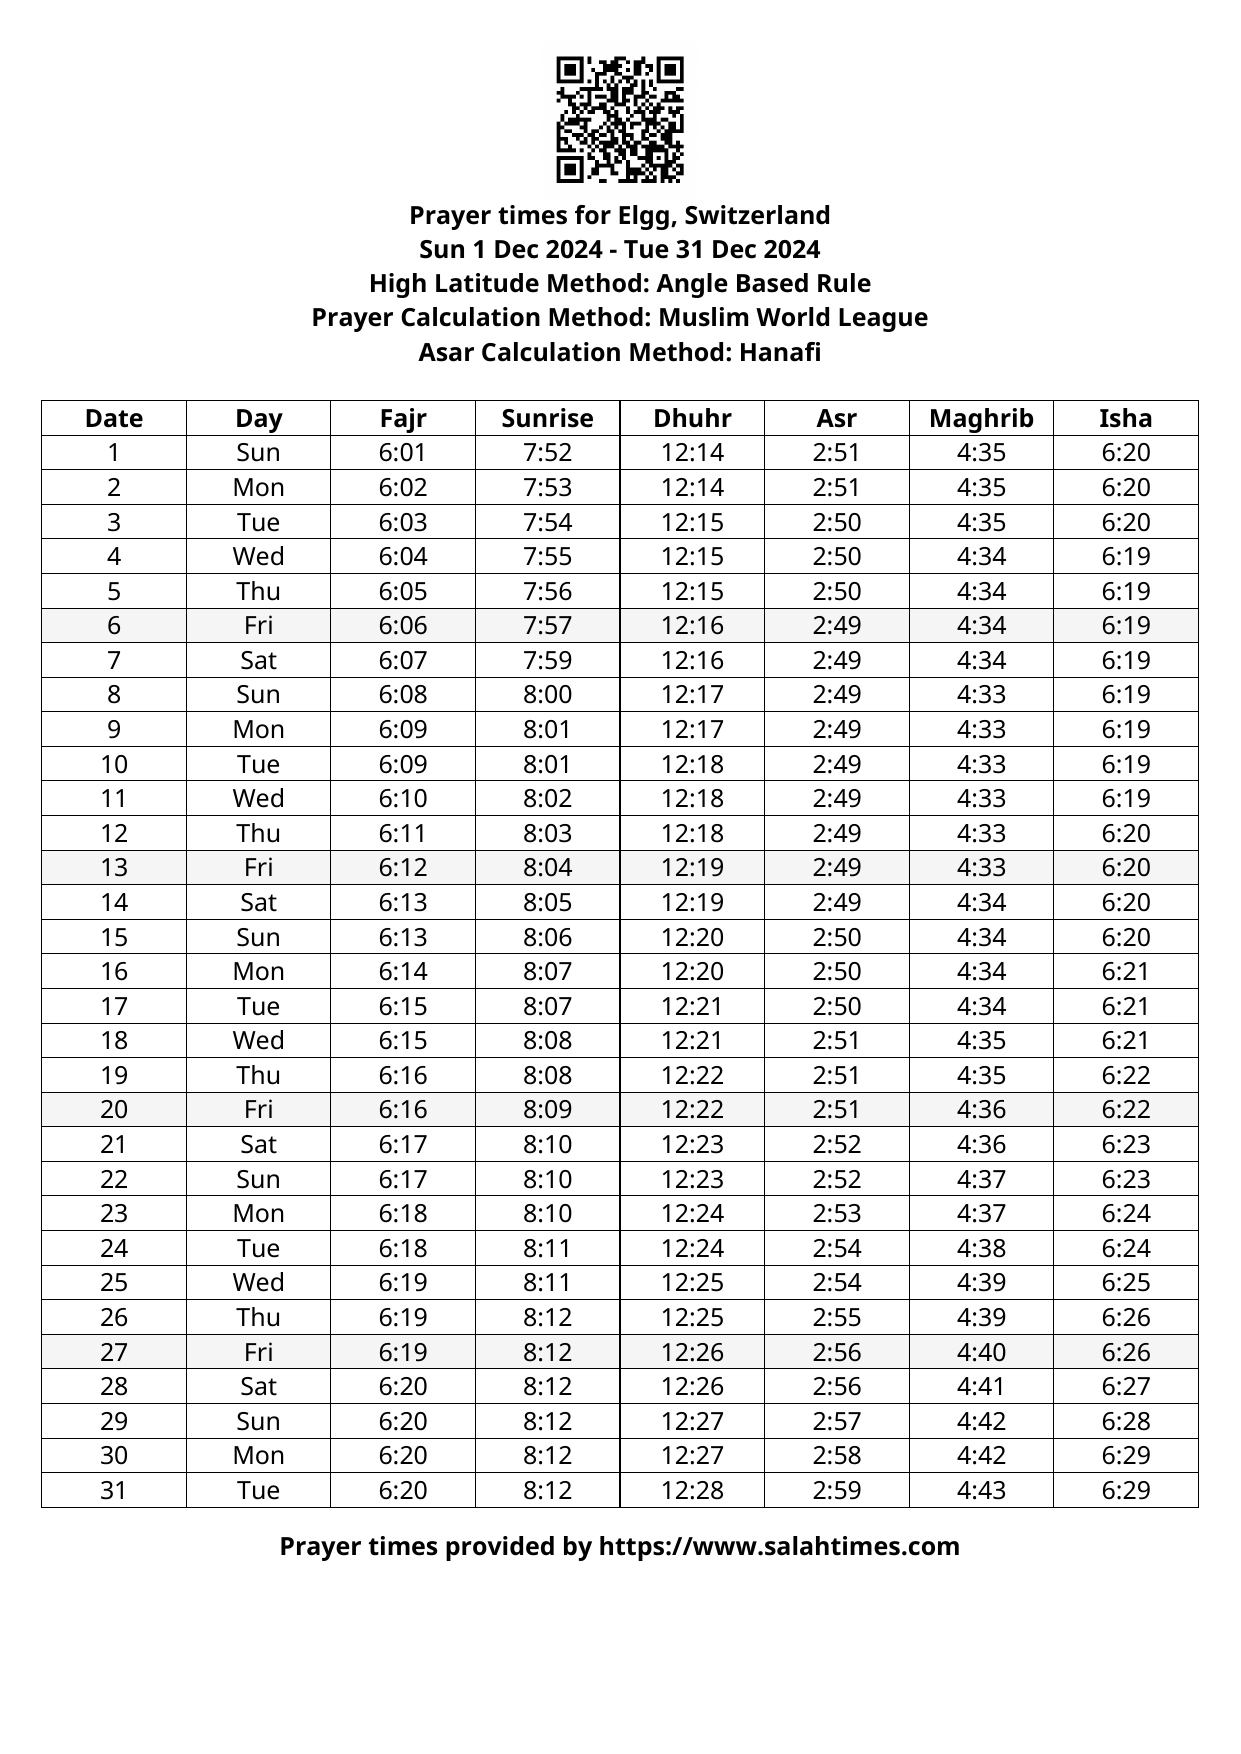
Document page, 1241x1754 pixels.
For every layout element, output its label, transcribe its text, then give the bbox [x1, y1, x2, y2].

table_cell 8:05 [476, 885, 619, 919]
table_cell 10 [42, 747, 186, 780]
text Asar Calculation Method: Hanafi [42, 334, 1198, 368]
table_cell 4:35 [910, 505, 1053, 538]
table_cell 2:58 [765, 1439, 909, 1472]
table_cell 12:21 [621, 989, 764, 1022]
table_cell 4:34 [910, 954, 1053, 988]
table_cell Wed [187, 1266, 330, 1299]
table_cell Tue [187, 1473, 330, 1507]
table_cell 12:16 [621, 609, 764, 642]
table_cell 4:39 [910, 1300, 1053, 1334]
table_cell 6:19 [1054, 539, 1198, 573]
table_cell 2:55 [765, 1300, 909, 1334]
table_cell 6:20 [1054, 885, 1198, 919]
table_cell 4:34 [910, 539, 1053, 573]
table_cell 6:14 [331, 954, 475, 988]
table_cell 8:01 [476, 712, 619, 746]
table_cell 4:36 [910, 1093, 1053, 1126]
table_cell 2:51 [765, 1093, 909, 1126]
table_cell 23 [42, 1196, 186, 1230]
table_cell 6:18 [331, 1231, 475, 1264]
table_cell Thu [187, 574, 330, 607]
table_header Dhuhr [621, 401, 764, 434]
table_cell 11 [42, 781, 186, 815]
table_cell 4:33 [910, 678, 1053, 711]
table_cell 6:19 [1054, 643, 1198, 677]
table_cell 29 [42, 1404, 186, 1437]
table_cell 6:21 [1054, 1024, 1198, 1057]
table_cell 2:50 [765, 574, 909, 607]
table_cell 4:35 [910, 1058, 1053, 1092]
table_cell 6:29 [1054, 1439, 1198, 1472]
table_cell 8:02 [476, 781, 619, 815]
table_cell 4:42 [910, 1404, 1053, 1437]
table_cell 6:20 [1054, 436, 1198, 469]
table_cell 12:15 [621, 574, 764, 607]
table_cell 12:26 [621, 1369, 764, 1403]
table_cell Wed [187, 1024, 330, 1057]
table_cell Mon [187, 1439, 330, 1472]
table_cell Mon [187, 712, 330, 746]
table_cell Tue [187, 989, 330, 1022]
text Prayer Calculation Method: Muslim World League [42, 300, 1198, 334]
table_cell 6:01 [331, 436, 475, 469]
table_cell 4:37 [910, 1196, 1053, 1230]
table_cell 4:38 [910, 1231, 1053, 1264]
table_cell 6 [42, 609, 186, 642]
table_cell 6:27 [1054, 1369, 1198, 1403]
table_cell 12:27 [621, 1439, 764, 1472]
table_cell Mon [187, 954, 330, 988]
table_cell Fri [187, 1335, 330, 1368]
table_cell 12:18 [621, 781, 764, 815]
table_cell 6:26 [1054, 1335, 1198, 1368]
table_cell 8:10 [476, 1127, 619, 1161]
table_cell 6:19 [331, 1335, 475, 1368]
table_cell 6:20 [1054, 920, 1198, 953]
table_cell 6:04 [331, 539, 475, 573]
table_cell 2:54 [765, 1266, 909, 1299]
table_cell 12:19 [621, 851, 764, 884]
table_cell 2:49 [765, 643, 909, 677]
table_cell 6:15 [331, 1024, 475, 1057]
table_cell 2:52 [765, 1162, 909, 1195]
table_cell 6:10 [331, 781, 475, 815]
table_cell 8:12 [476, 1439, 619, 1472]
table_cell 6:02 [331, 470, 475, 504]
table_cell 2:49 [765, 747, 909, 780]
table_cell 6:21 [1054, 989, 1198, 1022]
table_header Maghrib [910, 401, 1053, 434]
table_cell Thu [187, 1058, 330, 1092]
table_cell 6:20 [331, 1439, 475, 1472]
table_cell 12:22 [621, 1093, 764, 1126]
table_cell 7:59 [476, 643, 619, 677]
table_cell 16 [42, 954, 186, 988]
table_cell 6:05 [331, 574, 475, 607]
text High Latitude Method: Angle Based Rule [42, 266, 1198, 300]
table_cell 6:20 [1054, 851, 1198, 884]
table_cell 8:11 [476, 1231, 619, 1264]
table_header Date [42, 401, 186, 434]
table_cell 12:19 [621, 885, 764, 919]
table_cell 8:03 [476, 816, 619, 849]
table_cell 6:29 [1054, 1473, 1198, 1507]
table_cell 2:50 [765, 539, 909, 573]
table_cell 6:24 [1054, 1196, 1198, 1230]
table_cell Mon [187, 1196, 330, 1230]
table_cell 8:06 [476, 920, 619, 953]
table_cell 2:51 [765, 436, 909, 469]
table_cell 6:08 [331, 678, 475, 711]
table_cell 4:35 [910, 436, 1053, 469]
table_cell 2:56 [765, 1369, 909, 1403]
table_cell 7:56 [476, 574, 619, 607]
table_cell 4:41 [910, 1369, 1053, 1403]
table_cell 6:25 [1054, 1266, 1198, 1299]
table_cell 6:26 [1054, 1300, 1198, 1334]
table_header Isha [1054, 401, 1198, 434]
table_cell 2:49 [765, 851, 909, 884]
table_cell 6:12 [331, 851, 475, 884]
table_cell 1 [42, 436, 186, 469]
table_cell 4:34 [910, 989, 1053, 1022]
table_cell Wed [187, 539, 330, 573]
table_cell 2:52 [765, 1127, 909, 1161]
text Prayer times provided by https://www.salahtimes.com [42, 1528, 1198, 1563]
table_cell 8:12 [476, 1369, 619, 1403]
table_cell 2:49 [765, 816, 909, 849]
table_cell 8:07 [476, 989, 619, 1022]
table_cell 13 [42, 851, 186, 884]
table_cell 2:50 [765, 989, 909, 1022]
table_cell 12:25 [621, 1300, 764, 1334]
table_cell 8:11 [476, 1266, 619, 1299]
table_cell 6:19 [1054, 712, 1198, 746]
table_header Asr [765, 401, 909, 434]
table_cell Fri [187, 851, 330, 884]
table_cell 6:09 [331, 712, 475, 746]
table_cell 12:17 [621, 712, 764, 746]
table_cell 8:12 [476, 1404, 619, 1437]
table_cell 8:01 [476, 747, 619, 780]
table_cell 9 [42, 712, 186, 746]
table_cell 6:24 [1054, 1231, 1198, 1264]
text Prayer times for Elgg, Switzerland [42, 198, 1198, 232]
table_cell 12:14 [621, 436, 764, 469]
table_cell 12 [42, 816, 186, 849]
table_cell Sat [187, 1127, 330, 1161]
table_cell 8:00 [476, 678, 619, 711]
table_cell 5 [42, 574, 186, 607]
table_cell 19 [42, 1058, 186, 1092]
table_cell 6:13 [331, 920, 475, 953]
table_cell 8:08 [476, 1024, 619, 1057]
table_header Sunrise [476, 401, 619, 434]
table_cell 8:10 [476, 1162, 619, 1195]
table_cell Sun [187, 920, 330, 953]
table_cell Thu [187, 816, 330, 849]
table_cell Tue [187, 505, 330, 538]
table_cell Fri [187, 609, 330, 642]
picture [542, 41, 699, 198]
table_cell 4:37 [910, 1162, 1053, 1195]
table_cell 7:54 [476, 505, 619, 538]
table_cell 28 [42, 1369, 186, 1403]
table_cell 12:25 [621, 1266, 764, 1299]
table_cell 21 [42, 1127, 186, 1161]
table_cell 2:57 [765, 1404, 909, 1437]
table_cell 6:19 [1054, 747, 1198, 780]
table_cell 8:12 [476, 1335, 619, 1368]
table_cell 4 [42, 539, 186, 573]
table_cell 12:18 [621, 747, 764, 780]
table_cell 8:08 [476, 1058, 619, 1092]
table_cell 4:35 [910, 470, 1053, 504]
table_cell 12:24 [621, 1196, 764, 1230]
table_cell 7:57 [476, 609, 619, 642]
table_cell Fri [187, 1093, 330, 1126]
table_cell 6:20 [1054, 816, 1198, 849]
table_cell 2:51 [765, 1024, 909, 1057]
table_cell 12:20 [621, 954, 764, 988]
table_cell 12:22 [621, 1058, 764, 1092]
table_cell 4:34 [910, 609, 1053, 642]
table_cell 12:18 [621, 816, 764, 849]
table_cell 25 [42, 1266, 186, 1299]
table_cell 4:40 [910, 1335, 1053, 1368]
table_cell 7 [42, 643, 186, 677]
table_cell 18 [42, 1024, 186, 1057]
table_cell 6:20 [1054, 470, 1198, 504]
table_cell 6:23 [1054, 1127, 1198, 1161]
table_cell 4:34 [910, 574, 1053, 607]
table_cell 7:52 [476, 436, 619, 469]
table_cell 4:33 [910, 851, 1053, 884]
table_cell 6:20 [331, 1473, 475, 1507]
table_cell 4:34 [910, 920, 1053, 953]
table_cell 6:03 [331, 505, 475, 538]
table_cell Sun [187, 436, 330, 469]
table_cell 26 [42, 1300, 186, 1334]
table_cell 12:14 [621, 470, 764, 504]
table_cell 6:22 [1054, 1093, 1198, 1126]
table_cell 2:49 [765, 678, 909, 711]
table_cell 4:42 [910, 1439, 1053, 1472]
table_cell 27 [42, 1335, 186, 1368]
table_cell 2:51 [765, 470, 909, 504]
table_cell 12:15 [621, 505, 764, 538]
table_cell 31 [42, 1473, 186, 1507]
table_cell 6:11 [331, 816, 475, 849]
table_cell Thu [187, 1300, 330, 1334]
table_cell Sat [187, 1369, 330, 1403]
table_cell 8:12 [476, 1473, 619, 1507]
table_cell 12:20 [621, 920, 764, 953]
table_cell Sun [187, 1162, 330, 1195]
table_cell 8 [42, 678, 186, 711]
table_cell 8:07 [476, 954, 619, 988]
table_cell 12:23 [621, 1162, 764, 1195]
table_cell 7:55 [476, 539, 619, 573]
table_header Fajr [331, 401, 475, 434]
table_cell 4:39 [910, 1266, 1053, 1299]
table_cell 6:19 [331, 1300, 475, 1334]
table_cell 4:33 [910, 747, 1053, 780]
table_cell 6:09 [331, 747, 475, 780]
table_cell 2:50 [765, 954, 909, 988]
table_cell 6:07 [331, 643, 475, 677]
table_cell 6:18 [331, 1196, 475, 1230]
table_cell 6:20 [1054, 505, 1198, 538]
table_cell 12:23 [621, 1127, 764, 1161]
table_cell 7:53 [476, 470, 619, 504]
table_cell 12:15 [621, 539, 764, 573]
table_cell Sat [187, 885, 330, 919]
table_cell 6:20 [331, 1369, 475, 1403]
table_cell 6:16 [331, 1093, 475, 1126]
table_cell 6:19 [1054, 609, 1198, 642]
table_cell Wed [187, 781, 330, 815]
table_cell 6:15 [331, 989, 475, 1022]
table_cell 6:16 [331, 1058, 475, 1092]
table_cell 12:26 [621, 1335, 764, 1368]
table_cell Sun [187, 1404, 330, 1437]
table_cell 12:16 [621, 643, 764, 677]
table_cell 12:28 [621, 1473, 764, 1507]
table_cell 4:34 [910, 885, 1053, 919]
table_cell 2:50 [765, 505, 909, 538]
table_cell 6:06 [331, 609, 475, 642]
table_cell 17 [42, 989, 186, 1022]
table_cell Tue [187, 1231, 330, 1264]
table_cell 12:24 [621, 1231, 764, 1264]
table_cell 6:19 [1054, 678, 1198, 711]
table_cell 8:04 [476, 851, 619, 884]
table_header Day [187, 401, 330, 434]
table_cell 2:51 [765, 1058, 909, 1092]
table_cell 2:49 [765, 781, 909, 815]
table_cell 12:17 [621, 678, 764, 711]
table_cell 4:33 [910, 781, 1053, 815]
table_cell 6:13 [331, 885, 475, 919]
table_cell 4:33 [910, 816, 1053, 849]
table_cell 6:20 [331, 1404, 475, 1437]
table_cell 6:17 [331, 1127, 475, 1161]
table_cell 22 [42, 1162, 186, 1195]
table_cell 15 [42, 920, 186, 953]
table_cell 6:19 [331, 1266, 475, 1299]
table_cell 2:59 [765, 1473, 909, 1507]
table_cell 24 [42, 1231, 186, 1264]
table_cell 2 [42, 470, 186, 504]
table_cell 6:23 [1054, 1162, 1198, 1195]
table_cell 6:21 [1054, 954, 1198, 988]
table_cell 4:43 [910, 1473, 1053, 1507]
table_cell Sat [187, 643, 330, 677]
table_cell 4:35 [910, 1024, 1053, 1057]
table_cell 2:53 [765, 1196, 909, 1230]
table_cell 12:21 [621, 1024, 764, 1057]
text Sun 1 Dec 2024 - Tue 31 Dec 2024 [42, 232, 1198, 266]
table_cell 8:12 [476, 1300, 619, 1334]
table_cell 20 [42, 1093, 186, 1126]
table_cell 6:19 [1054, 574, 1198, 607]
table_cell 2:50 [765, 920, 909, 953]
table_cell 2:56 [765, 1335, 909, 1368]
table_cell 4:34 [910, 643, 1053, 677]
table_cell Mon [187, 470, 330, 504]
table_cell 6:22 [1054, 1058, 1198, 1092]
table_cell 14 [42, 885, 186, 919]
table_cell 3 [42, 505, 186, 538]
table_cell Tue [187, 747, 330, 780]
table_cell 4:33 [910, 712, 1053, 746]
table_cell 6:19 [1054, 781, 1198, 815]
table_cell 6:28 [1054, 1404, 1198, 1437]
table_cell Sun [187, 678, 330, 711]
table_cell 2:49 [765, 885, 909, 919]
table_cell 2:54 [765, 1231, 909, 1264]
table_cell 12:27 [621, 1404, 764, 1437]
table_cell 2:49 [765, 712, 909, 746]
table_cell 2:49 [765, 609, 909, 642]
table_cell 8:09 [476, 1093, 619, 1126]
table_cell 6:17 [331, 1162, 475, 1195]
table_cell 4:36 [910, 1127, 1053, 1161]
table_cell 30 [42, 1439, 186, 1472]
table_cell 8:10 [476, 1196, 619, 1230]
